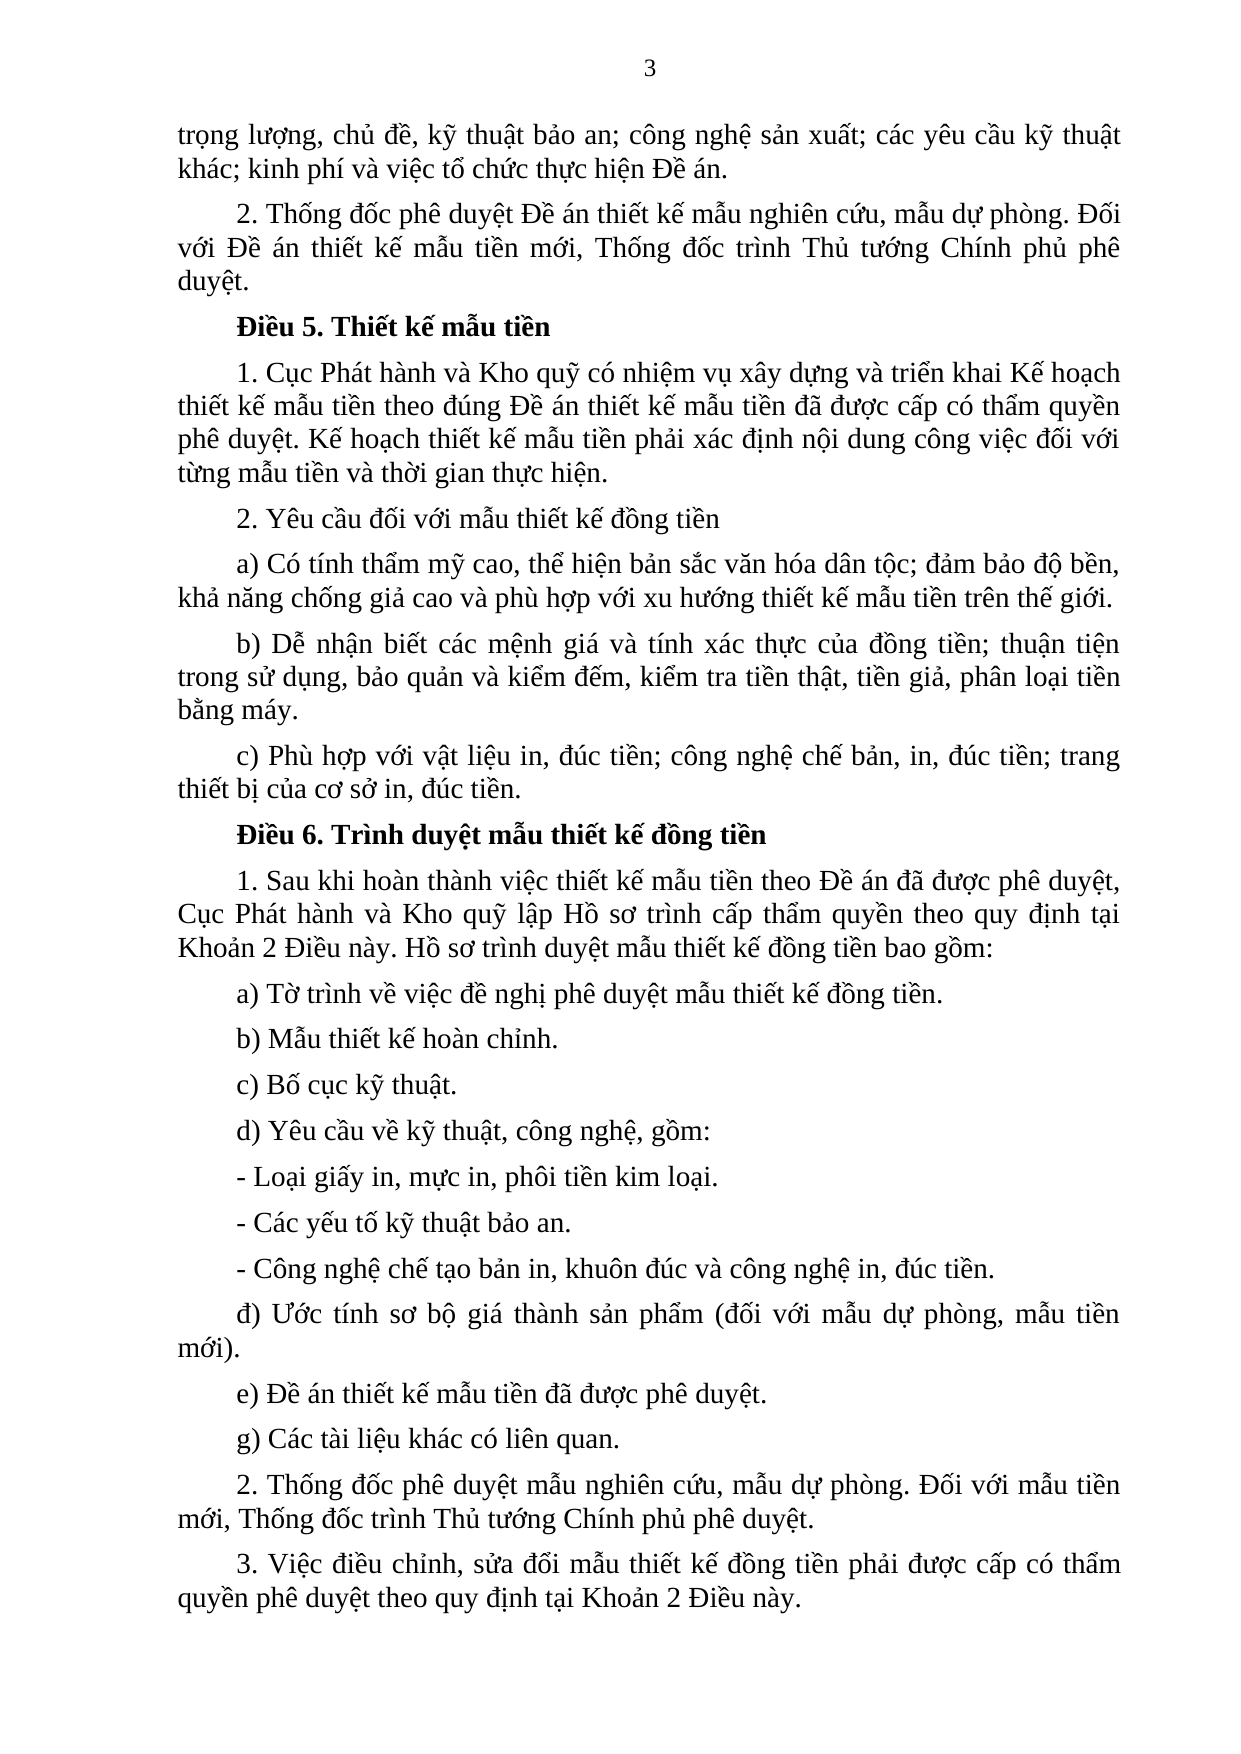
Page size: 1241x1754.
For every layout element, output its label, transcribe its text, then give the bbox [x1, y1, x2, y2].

text a) Có tính thẩm mỹ cao, thể hiện bản sắc văn hóa dân tộc; đảm bảo độ bền, khả năng chống giả cao và phù hợp với xu hướng thiết kế mẫu tiền trên thế giới. [177, 547, 1122, 614]
text c) Phù hợp với vật liệu in, đúc tiền; công nghệ chế bản, in, đúc tiền; trang thiết bị của cơ sở in, đúc tiền. [177, 739, 1122, 806]
text e) Đề án thiết kế mẫu tiền đã được phê duyệt. [177, 1376, 1122, 1410]
text 1. Cục Phát hành và Kho quỹ có nhiệm vụ xây dựng và triển khai Kế hoạch thiết kế mẫu tiền theo đúng Đề án thiết kế mẫu tiền đã được cấp có thẩm quyền phê duyệt. Kế hoạch thiết kế mẫu tiền phải xác định nội dung công việc đối với từng mẫu tiền và thời gian thực hiện. [177, 356, 1122, 489]
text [177, 118, 1122, 185]
text - Công nghệ chế tạo bản in, khuôn đúc và công nghệ in, đúc tiền. [177, 1251, 1122, 1285]
text Điều 6. Trình duyệt mẫu thiết kế đồng tiền [177, 818, 1122, 851]
text 1. Sau khi hoàn thành việc thiết kế mẫu tiền theo Đề án đã được phê duyệt, Cục Phát hành và Kho quỹ lập Hồ sơ trình cấp thẩm quyền theo quy định tại Khoản 2 Điều này. Hồ sơ trình duyệt mẫu thiết kế đồng tiền bao gồm: [177, 864, 1122, 964]
text c) Bố cục kỹ thuật. [177, 1068, 1122, 1101]
text đ) Ước tính sơ bộ giá thành sản phẩm (đối với mẫu dự phòng, mẫu tiền mới). [177, 1297, 1122, 1364]
text g) Các tài liệu khác có liên quan. [177, 1422, 1122, 1456]
text Điều 5. Thiết kế mẫu tiền [177, 310, 1122, 343]
text d) Yêu cầu về kỹ thuật, công nghệ, gồm: [177, 1114, 1122, 1147]
text 2. Thống đốc phê duyệt mẫu nghiên cứu, mẫu dự phòng. Đối với mẫu tiền mới, Thống đốc trình Thủ tướng Chính phủ phê duyệt. [177, 1468, 1122, 1535]
text b) Mẫu thiết kế hoàn chỉnh. [177, 1022, 1122, 1056]
text a) Tờ trình về việc đề nghị phê duyệt mẫu thiết kế đồng tiền. [177, 976, 1122, 1010]
text 2. Thống đốc phê duyệt Đề án thiết kế mẫu nghiên cứu, mẫu dự phòng. Đối với Đề án thiết kế mẫu tiền mới, Thống đốc trình Thủ tướng Chính phủ phê duyệt. [177, 197, 1122, 297]
text b) Dễ nhận biết các mệnh giá và tính xác thực của đồng tiền; thuận tiện trong sử dụng, bảo quản và kiểm đếm, kiểm tra tiền thật, tiền giả, phân loại tiền bằng máy. [177, 626, 1122, 726]
text - Loại giấy in, mực in, phôi tiền kim loại. [177, 1160, 1122, 1193]
text 3. Việc điều chỉnh, sửa đổi mẫu thiết kế đồng tiền phải được cấp có thẩm quyền phê duyệt theo quy định tại Khoản 2 Điều này. [177, 1547, 1122, 1614]
text 2. Yêu cầu đối với mẫu thiết kế đồng tiền [177, 501, 1122, 535]
text - Các yếu tố kỹ thuật bảo an. [177, 1206, 1122, 1239]
